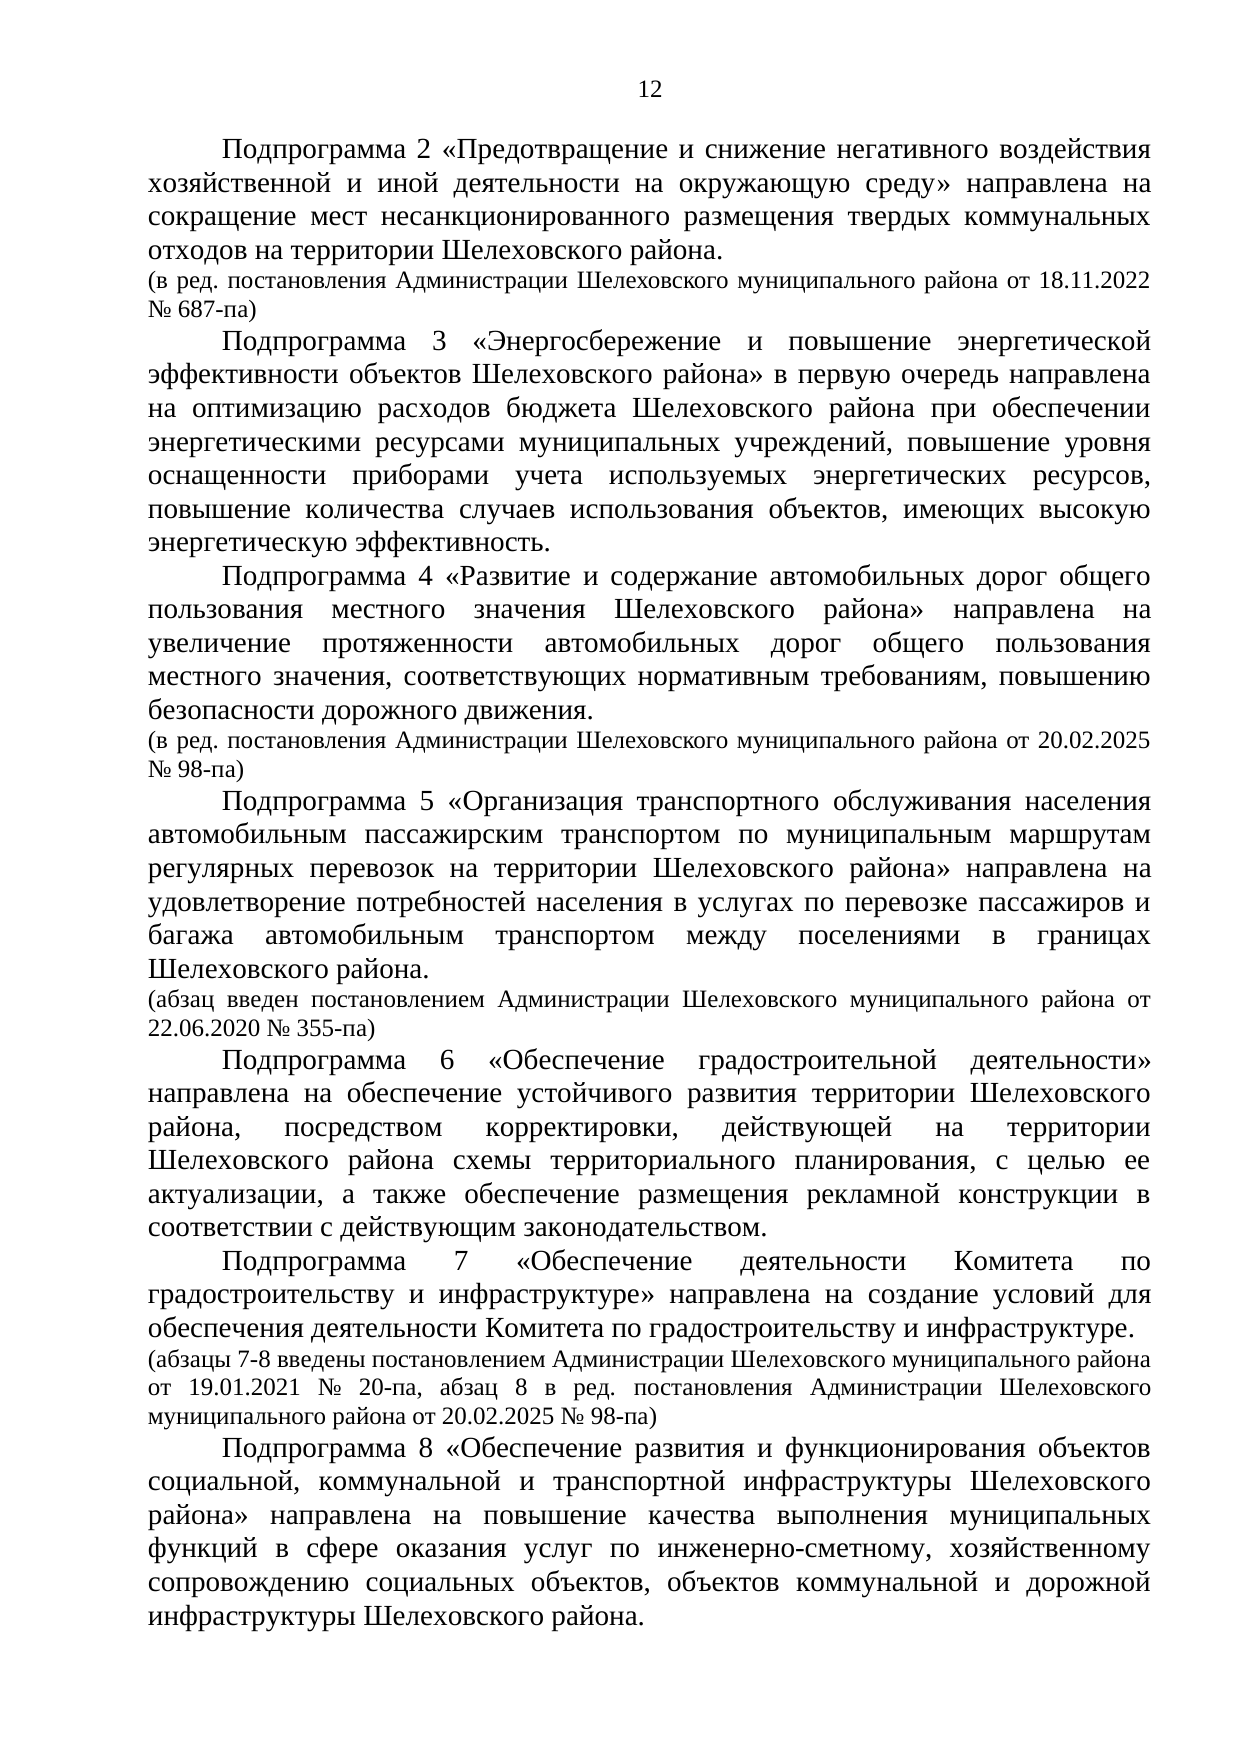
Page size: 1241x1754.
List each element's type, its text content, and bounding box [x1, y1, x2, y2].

text Подпрограмма 4 «Развитие и содержание автомобильных дорог общего пользования местного значения Шелеховского района» направлена на увеличение протяженности автомобильных дорог общего пользования местного значения, соответствующих нормативным требованиям, повышению безопасности дорожного движения. [148, 558, 1152, 726]
text (абзацы 7-8 введены постановлением Администрации Шелеховского муниципального района от 19.01.2021 № 20-па, абзац 8 в ред. постановления Администрации Шелеховского муниципального района от 20.02.2025 № 98-па) [148, 1344, 1152, 1430]
text Подпрограмма 7 «Обеспечение деятельности Комитета по градостроительству и инфраструктуре» направлена на создание условий для обеспечения деятельности Комитета по градостроительству и инфраструктуре. [148, 1243, 1152, 1344]
text Подпрограмма 8 «Обеспечение развития и функционирования объектов социальной, коммунальной и транспортной инфраструктуры Шелеховского района» направлена на повышение качества выполнения муниципальных функций в сфере оказания услуг по инженерно-сметному, хозяйственному сопровождению социальных объектов, объектов коммунальной и дорожной инфраструктуры Шелеховского района. [148, 1430, 1152, 1631]
text (в ред. постановления Администрации Шелеховского муниципального района от 20.02.2025 № 98-па) [148, 726, 1152, 783]
text Подпрограмма 6 «Обеспечение градостроительной деятельности» направлена на обеспечение устойчивого развития территории Шелеховского района, посредством корректировки, действующей на территории Шелеховского района схемы территориального планирования, с целью ее актуализации, а также обеспечение размещения рекламной конструкции в соответствии с действующим законодательством. [148, 1042, 1152, 1243]
text (абзац введен постановлением Администрации Шелеховского муниципального района от 22.06.2020 № 355-па) [148, 984, 1152, 1042]
text (в ред. постановления Администрации Шелеховского муниципального района от 18.11.2022 № 687-па) [148, 266, 1152, 323]
text Подпрограмма 5 «Организация транспортного обслуживания населения автомобильным пассажирским транспортом по муниципальным маршрутам регулярных перевозок на территории Шелеховского района» направлена на удовлетворение потребностей населения в услугах по перевозке пассажиров и багажа автомобильным транспортом между поселениями в границах Шелеховского района. [148, 783, 1152, 984]
text Подпрограмма 3 «Энергосбережение и повышение энергетической эффективности объектов Шелеховского района» в первую очередь направлена на оптимизацию расходов бюджета Шелеховского района при обеспечении энергетическими ресурсами муниципальных учреждений, повышение уровня оснащенности приборами учета используемых энергетических ресурсов, повышение количества случаев использования объектов, имеющих высокую энергетическую эффективность. [148, 323, 1152, 558]
text Подпрограмма 2 «Предотвращение и снижение негативного воздействия хозяйственной и иной деятельности на окружающую среду» направлена на сокращение мест несанкционированного размещения твердых коммунальных отходов на территории Шелеховского района. [148, 131, 1152, 266]
